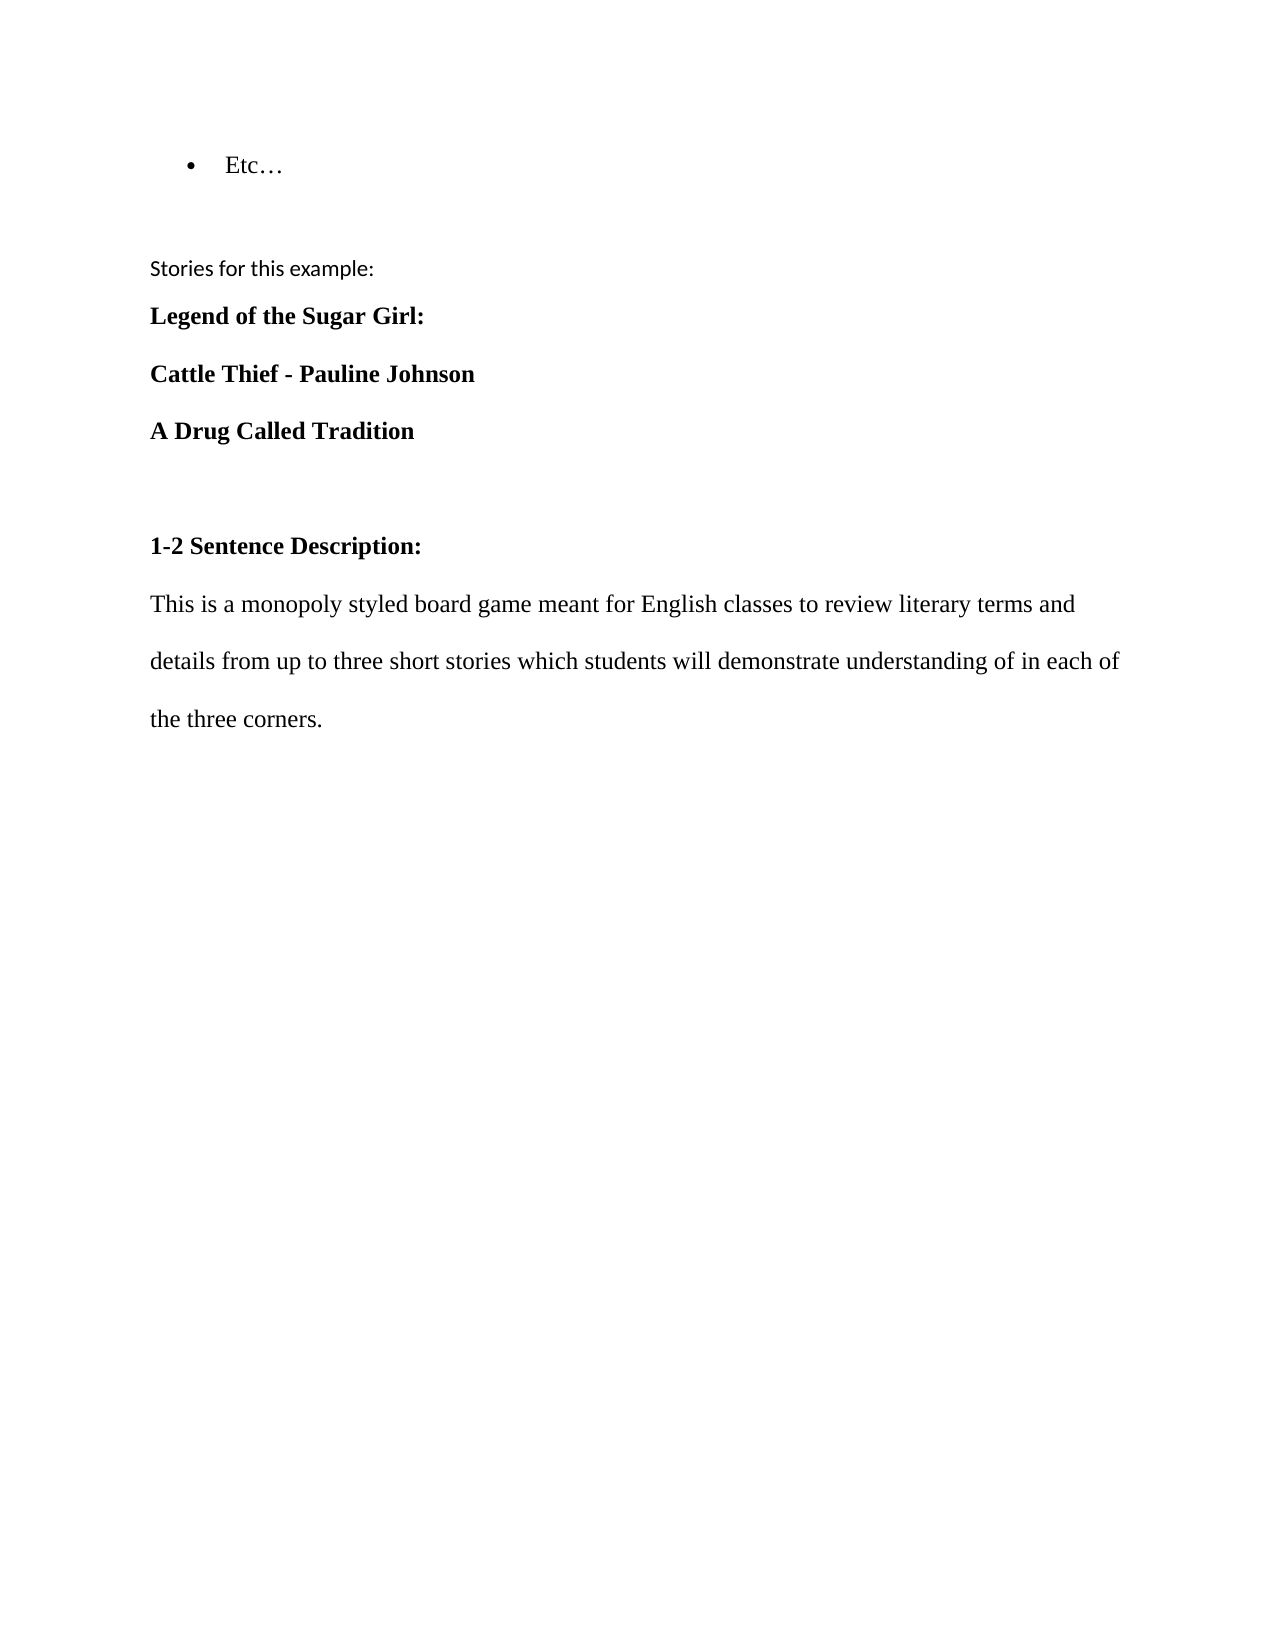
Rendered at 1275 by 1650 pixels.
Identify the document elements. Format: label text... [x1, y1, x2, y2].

text 1-2 Sentence Description: [150, 531, 1125, 560]
list Etc… [187, 150, 1125, 179]
text Stories for this example: [150, 254, 1125, 282]
text Cattle Thief - Pauline Johnson [150, 359, 1125, 387]
text This is a monopoly styled board game meant for English classes to review literary terms and details from up to three short stories which students will demonstrate understanding of in each of the three corners. [150, 589, 1125, 732]
text A Drug Called Tradition [150, 416, 1125, 445]
text Legend of the Sugar Girl: [150, 301, 1125, 330]
